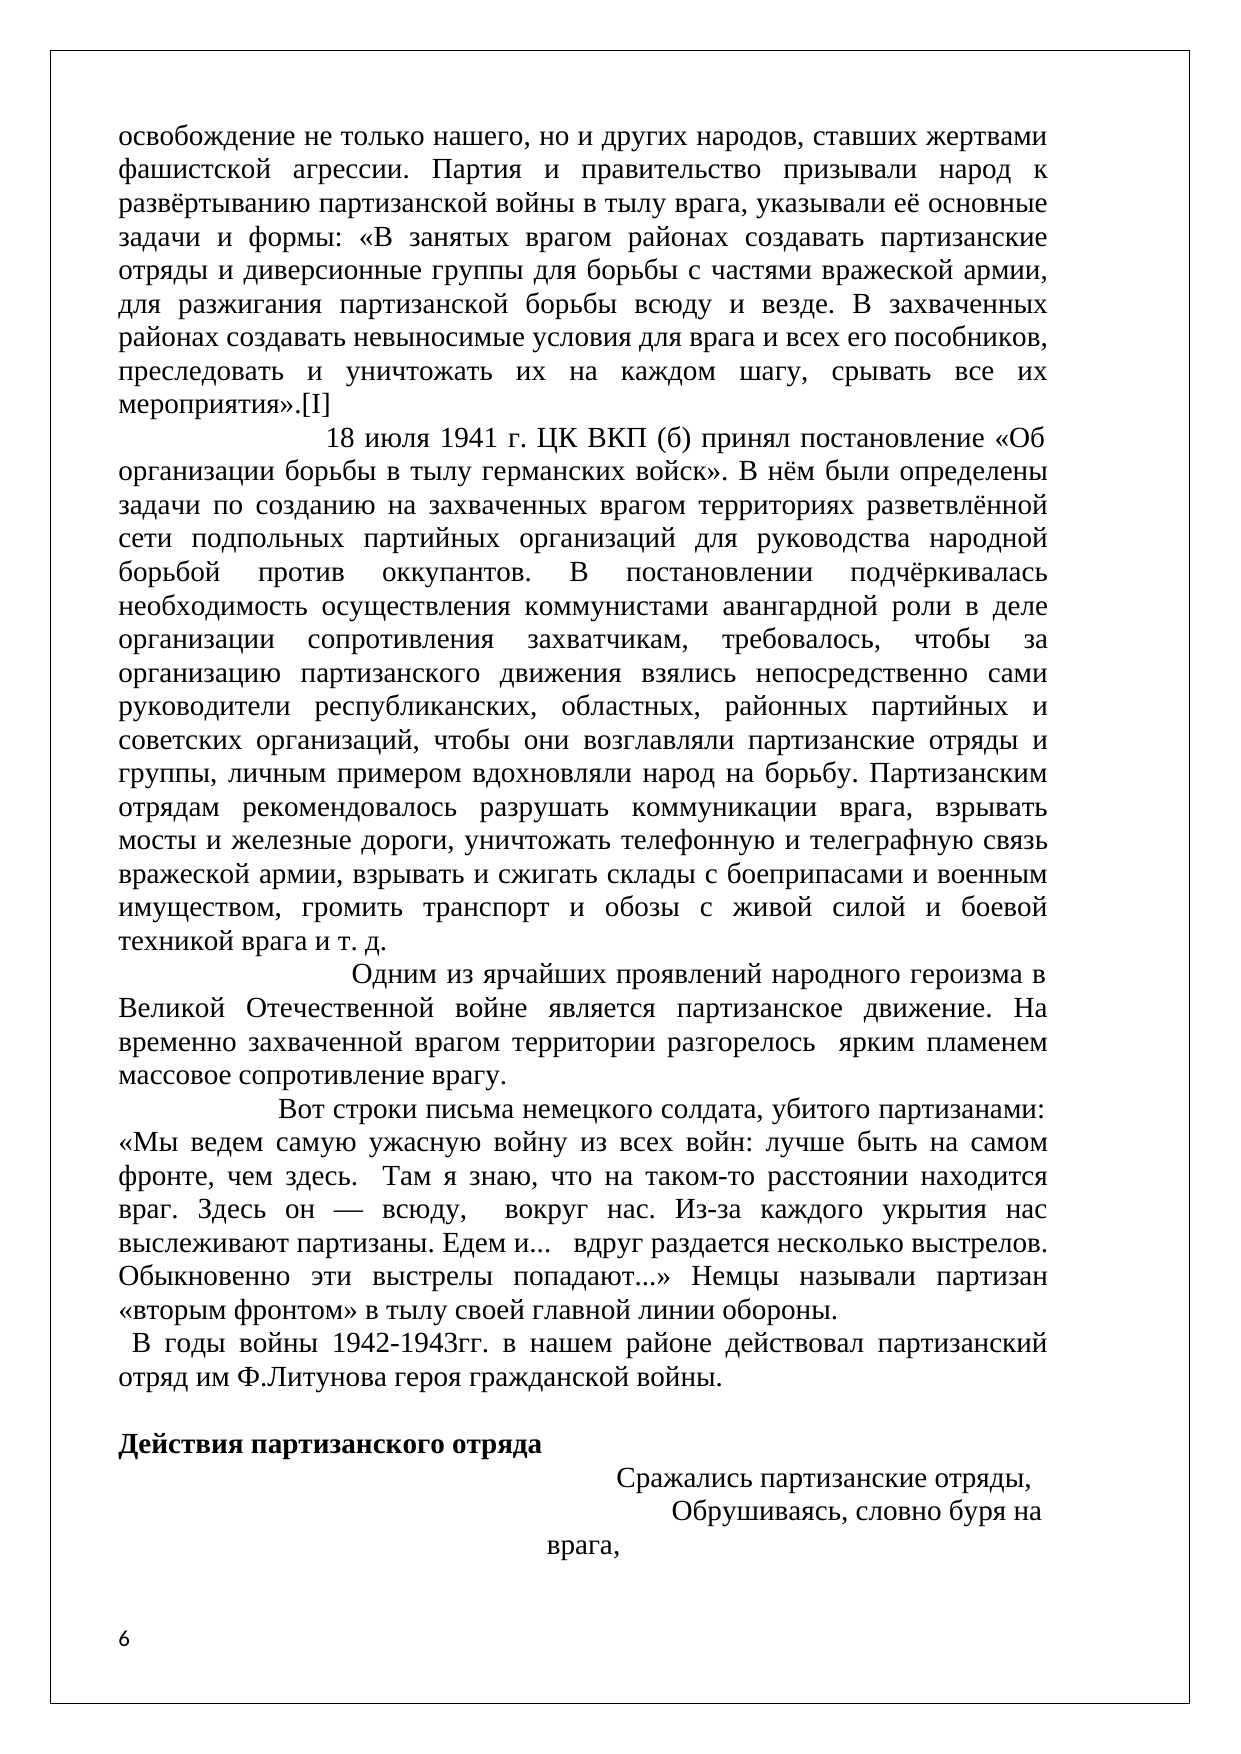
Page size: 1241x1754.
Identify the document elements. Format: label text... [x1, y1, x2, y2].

text Одним из ярчайших проявлений народного героизма в Великой Отечественной войне является партизанское движение. На временно захваченной врагом территории разгорелось ярким пламенем массовое сопротивление врагу. [118, 957, 1048, 1091]
text Действия партизанского отряда [118, 1426, 1048, 1460]
text Сражались партизанские отряды, [118, 1460, 1048, 1493]
text 18 июля 1941 г. ЦК ВКП (б) принял постановление «Об организации борьбы в тылу германских войск». В нём были определены задачи по созданию на захваченных врагом территориях разветвлённой сети подпольных партийных организаций для руководства народной борьбой против оккупантов. В постановлении подчёркивалась необходимость осуществления коммунистами авангардной роли в деле организации сопротивления захватчикам, требовалось, чтобы за организацию партизанского движения взялись непосредственно сами руководители республиканских, областных, районных партийных и советских организаций, чтобы они возглавляли партизанские отряды и группы, личным примером вдохновляли народ на борьбу. Партизанским отрядам рекомендовалось разрушать коммуникации врага, взрывать мосты и железные дороги, уничтожать телефонную и телеграфную связь вражеской армии, взрывать и сжигать склады с боеприпасами и военным имуществом, громить транспорт и обозы с живой силой и боевой техникой врага и т. д. [118, 420, 1048, 957]
text В годы войны 1942-1943гг. в нашем районе действовал партизанский отряд им Ф.Литунова героя гражданской войны. [118, 1326, 1048, 1393]
text Вот строки письма немецкого солдата, убитого партизанами: «Мы ведем самую ужасную войну из всех войн: лучше быть на самом фронте, чем здесь. Там я знаю, что на таком-то расстоянии находится враг. Здесь он — всюду, вокруг нас. Из-за каждого укрытия нас выслеживают партизаны. Едем и... вдруг раздается несколько выстрелов. Обыкновенно эти выстрелы попадают...» Немцы называли партизан «вторым фронтом» в тылу своей главной линии обороны. [118, 1091, 1048, 1326]
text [118, 118, 1048, 420]
text Обрушиваясь, словно буря на врага, [118, 1493, 1048, 1560]
